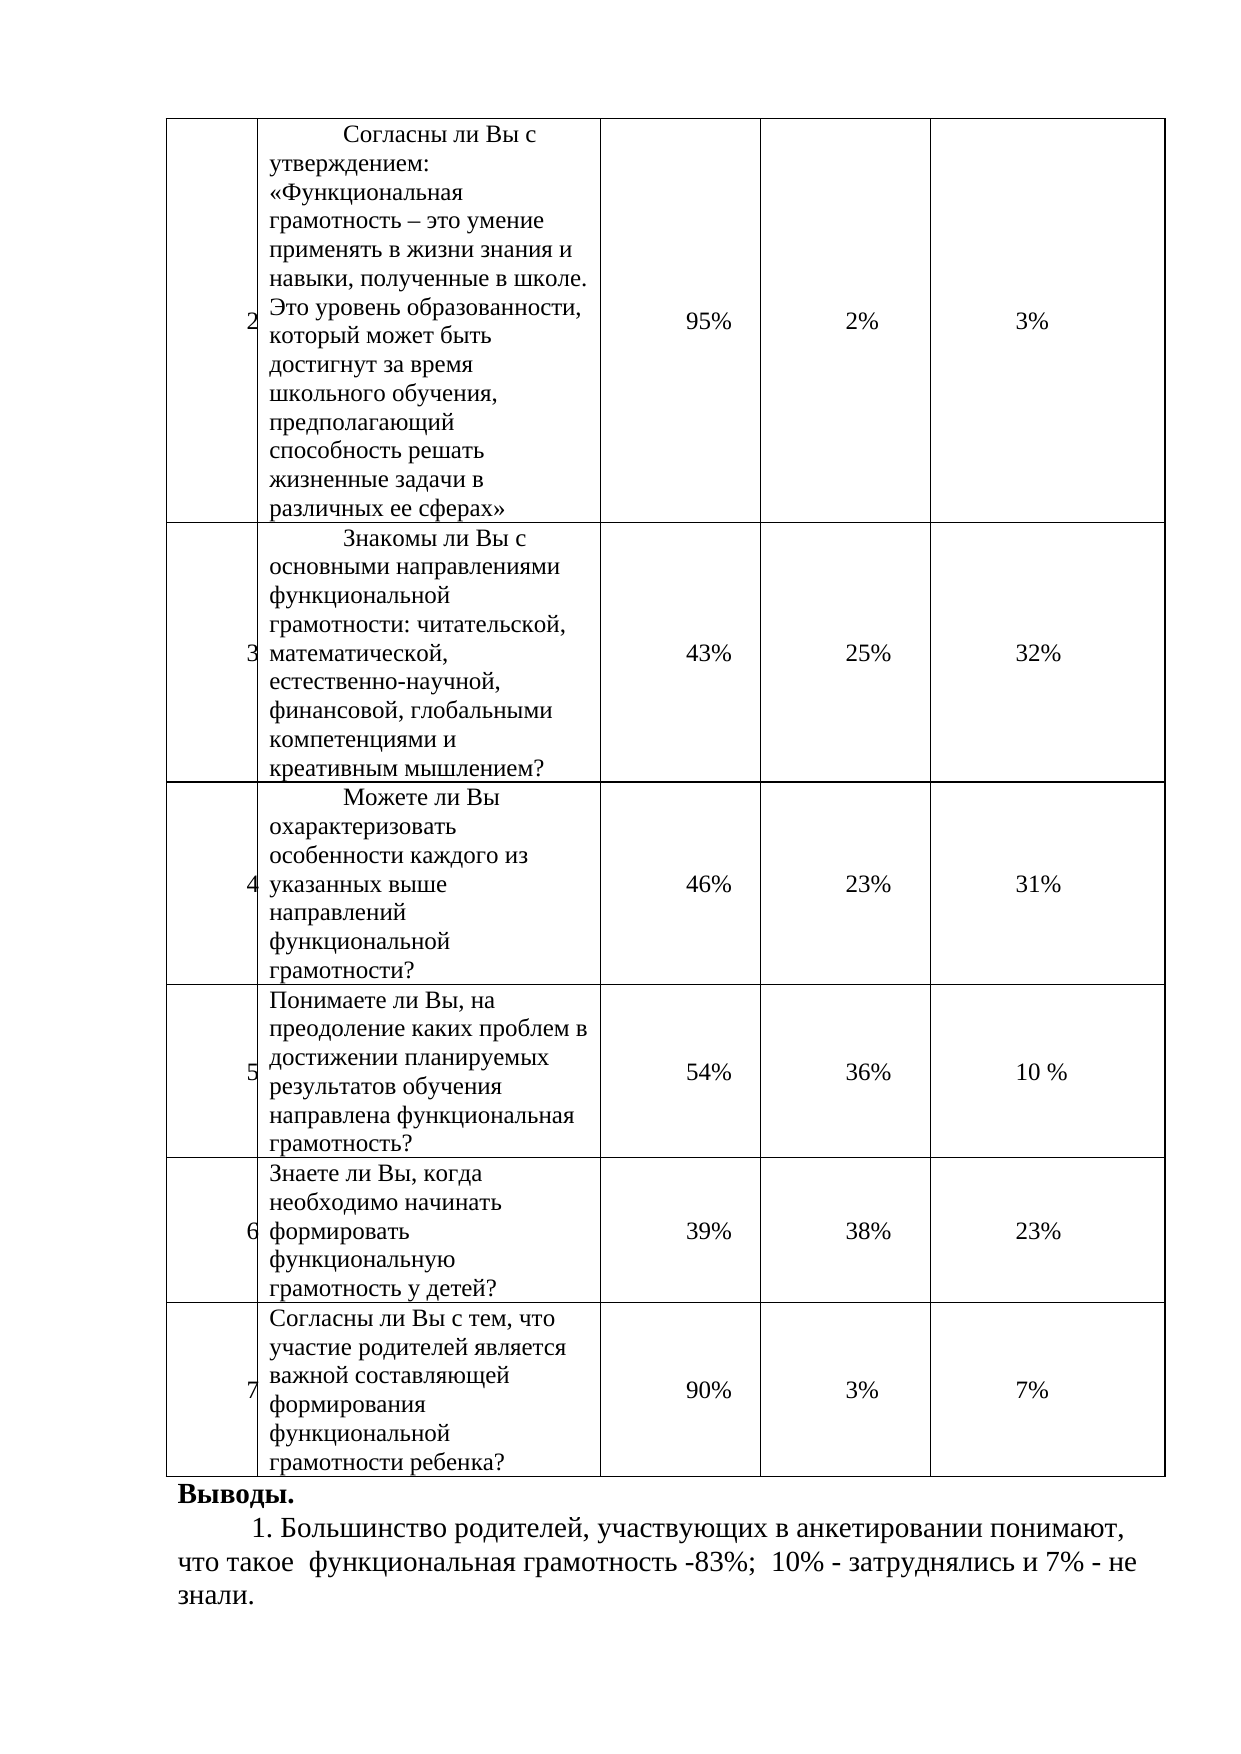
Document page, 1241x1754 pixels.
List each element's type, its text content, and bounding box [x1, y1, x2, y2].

table_cell 39% [601, 1158, 760, 1302]
table_cell Согласны ли Вы с утверждением: «Функциональная грамотность – это умение применять в жизни знания и навыки, полученные в школе. Это уровень образованности, который может быть достигнут за время школьного обучения, предполагающий способность решать жизненные задачи в различных ее сферах» [258, 119, 600, 522]
table_cell 6 [167, 1158, 257, 1302]
text Выводы. [177, 1477, 1152, 1510]
text 1. Большинство родителей, участвующих в анкетировании понимают, что такое функциональная грамотность -83%; 10% - затруднялись и 7% - не знали. [177, 1510, 1152, 1611]
table_cell Знаете ли Вы, когда необходимо начинать формировать функциональную грамотность у детей? [258, 1158, 600, 1302]
table_cell 7 [167, 1303, 257, 1476]
table_cell 23% [761, 783, 930, 984]
table_cell 3 [167, 523, 257, 781]
table_cell 54% [601, 985, 760, 1157]
table_cell Согласны ли Вы с тем, что участие родителей является важной составляющей формирования функциональной грамотности ребенка? [258, 1303, 600, 1476]
table_cell 2 [167, 119, 257, 522]
table_cell 3% [761, 1303, 930, 1476]
table_cell Можете ли Вы охарактеризовать особенности каждого из указанных выше направлений функциональной грамотности? [258, 783, 600, 984]
table_cell 4 [167, 783, 257, 984]
table_cell 38% [761, 1158, 930, 1302]
table_cell 32% [931, 523, 1164, 781]
table_cell 95% [601, 119, 760, 522]
table_cell 5 [167, 985, 257, 1157]
table_cell 36% [761, 985, 930, 1157]
table_cell 90% [601, 1303, 760, 1476]
table_cell 2% [761, 119, 930, 522]
table_cell 10 % [931, 985, 1164, 1157]
table_cell 25% [761, 523, 930, 781]
table_cell 7% [931, 1303, 1164, 1476]
table_cell 3% [931, 119, 1164, 522]
table_cell 43% [601, 523, 760, 781]
table_cell 23% [931, 1158, 1164, 1302]
table_cell Знакомы ли Вы с основными направлениями функциональной грамотности: читательской, математической, естественно-научной, финансовой, глобальными компетенциями и креативным мышлением? [258, 523, 600, 781]
table_cell 46% [601, 783, 760, 984]
table_cell 31% [931, 783, 1164, 984]
table_cell Понимаете ли Вы, на преодоление каких проблем в достижении планируемых результатов обучения направлена функциональная грамотность? [258, 985, 600, 1157]
